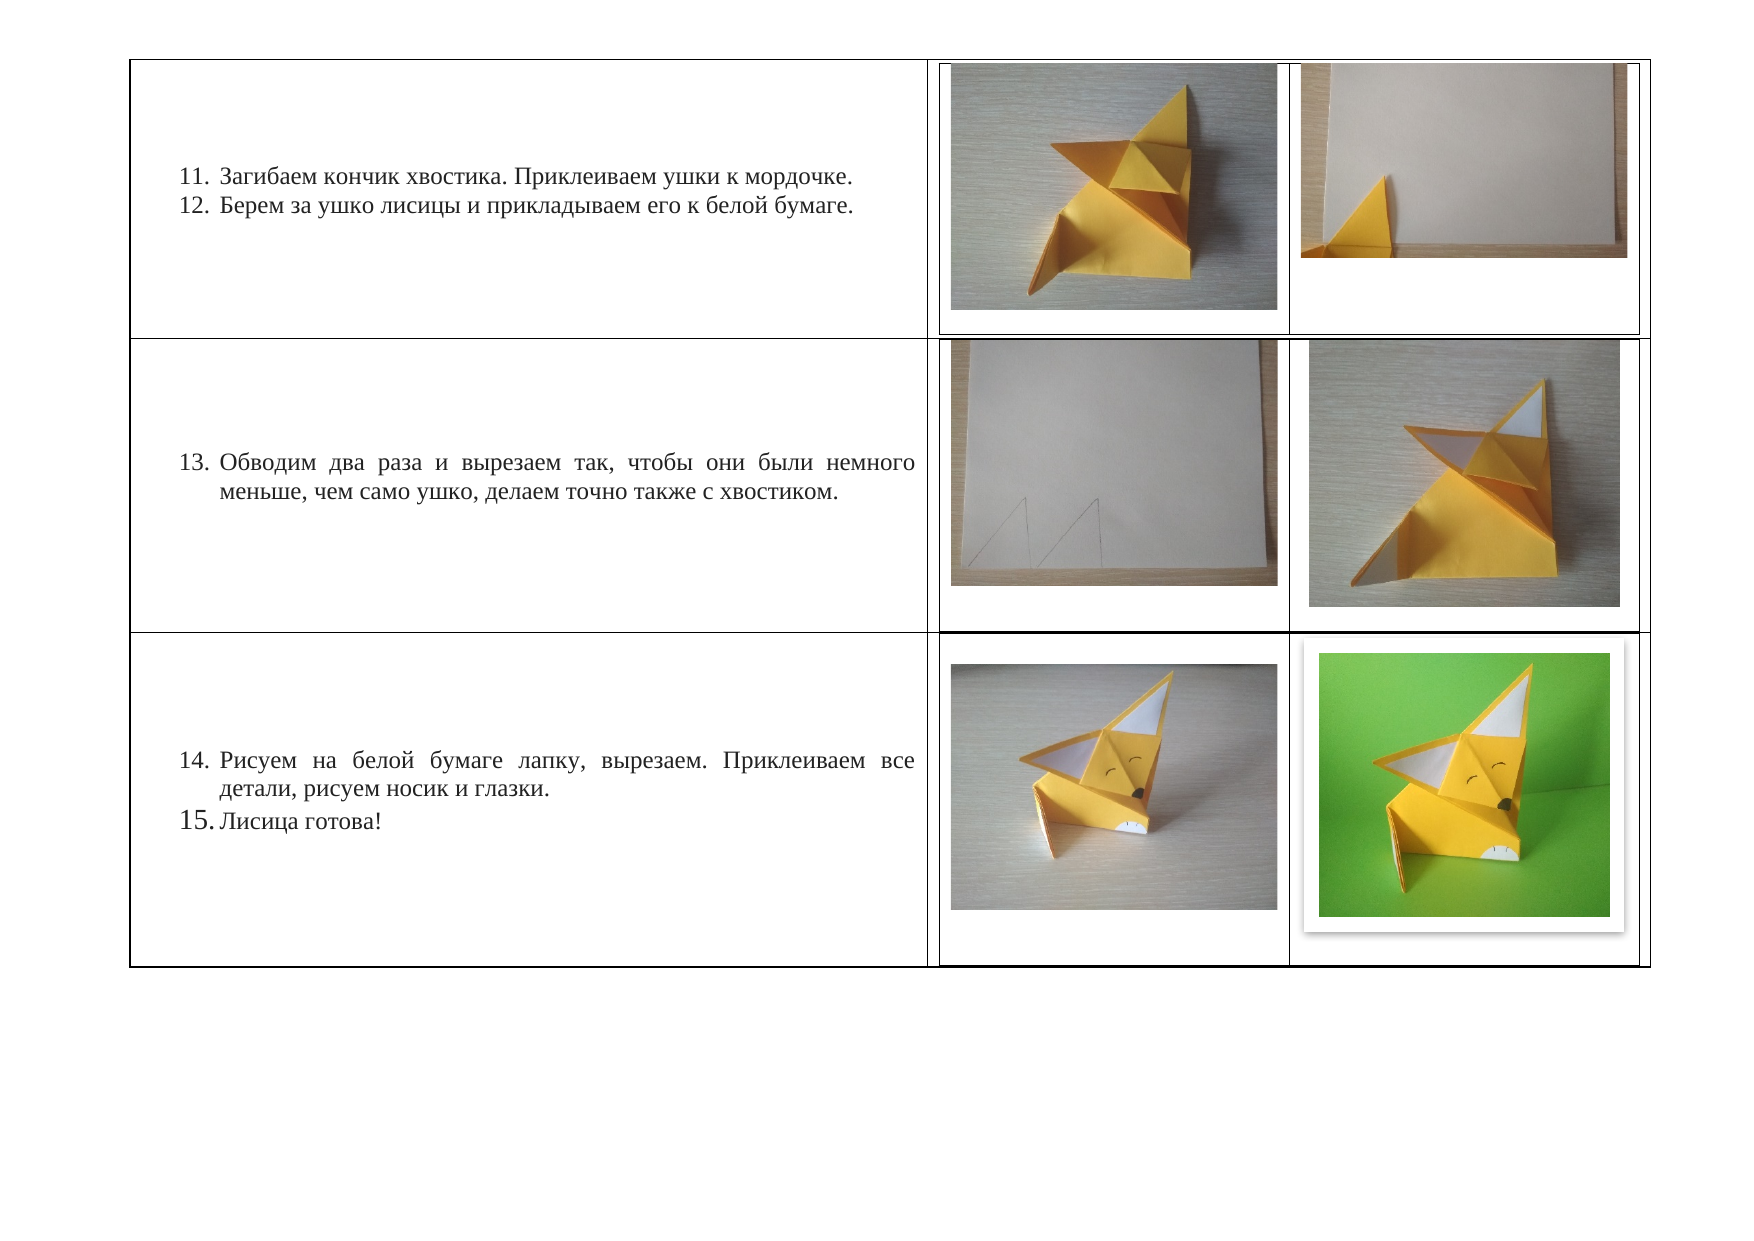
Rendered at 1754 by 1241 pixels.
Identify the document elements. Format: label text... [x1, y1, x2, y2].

table_cell [1290, 340, 1639, 631]
table_cell [940, 634, 1289, 965]
table_cell [928, 633, 939, 966]
table_cell [1290, 634, 1639, 965]
table_cell Рисуем на белой бумаге лапку, вырезаем. Приклеиваем все детали, рисуем носик и глазки. Лисица готова! [131, 633, 927, 966]
picture [951, 340, 1278, 586]
table_cell Загибаем кончик хвостика. Приклеиваем ушки к мордочке. Берем за ушко лисицы и прикладываем его к белой бумаге. [131, 60, 927, 338]
picture [950, 664, 1278, 910]
table_cell [1640, 339, 1650, 632]
picture [1319, 653, 1610, 917]
picture [1300, 63, 1628, 258]
picture [950, 63, 1278, 310]
table_cell Обводим два раза и вырезаем так, чтобы они были немного меньше, чем само ушко, делаем точно также с хвостиком. [131, 339, 927, 632]
table_cell [1640, 633, 1650, 966]
table_cell [940, 340, 1289, 631]
picture [1309, 340, 1620, 607]
table_cell [928, 60, 1650, 338]
table_cell [928, 339, 939, 632]
